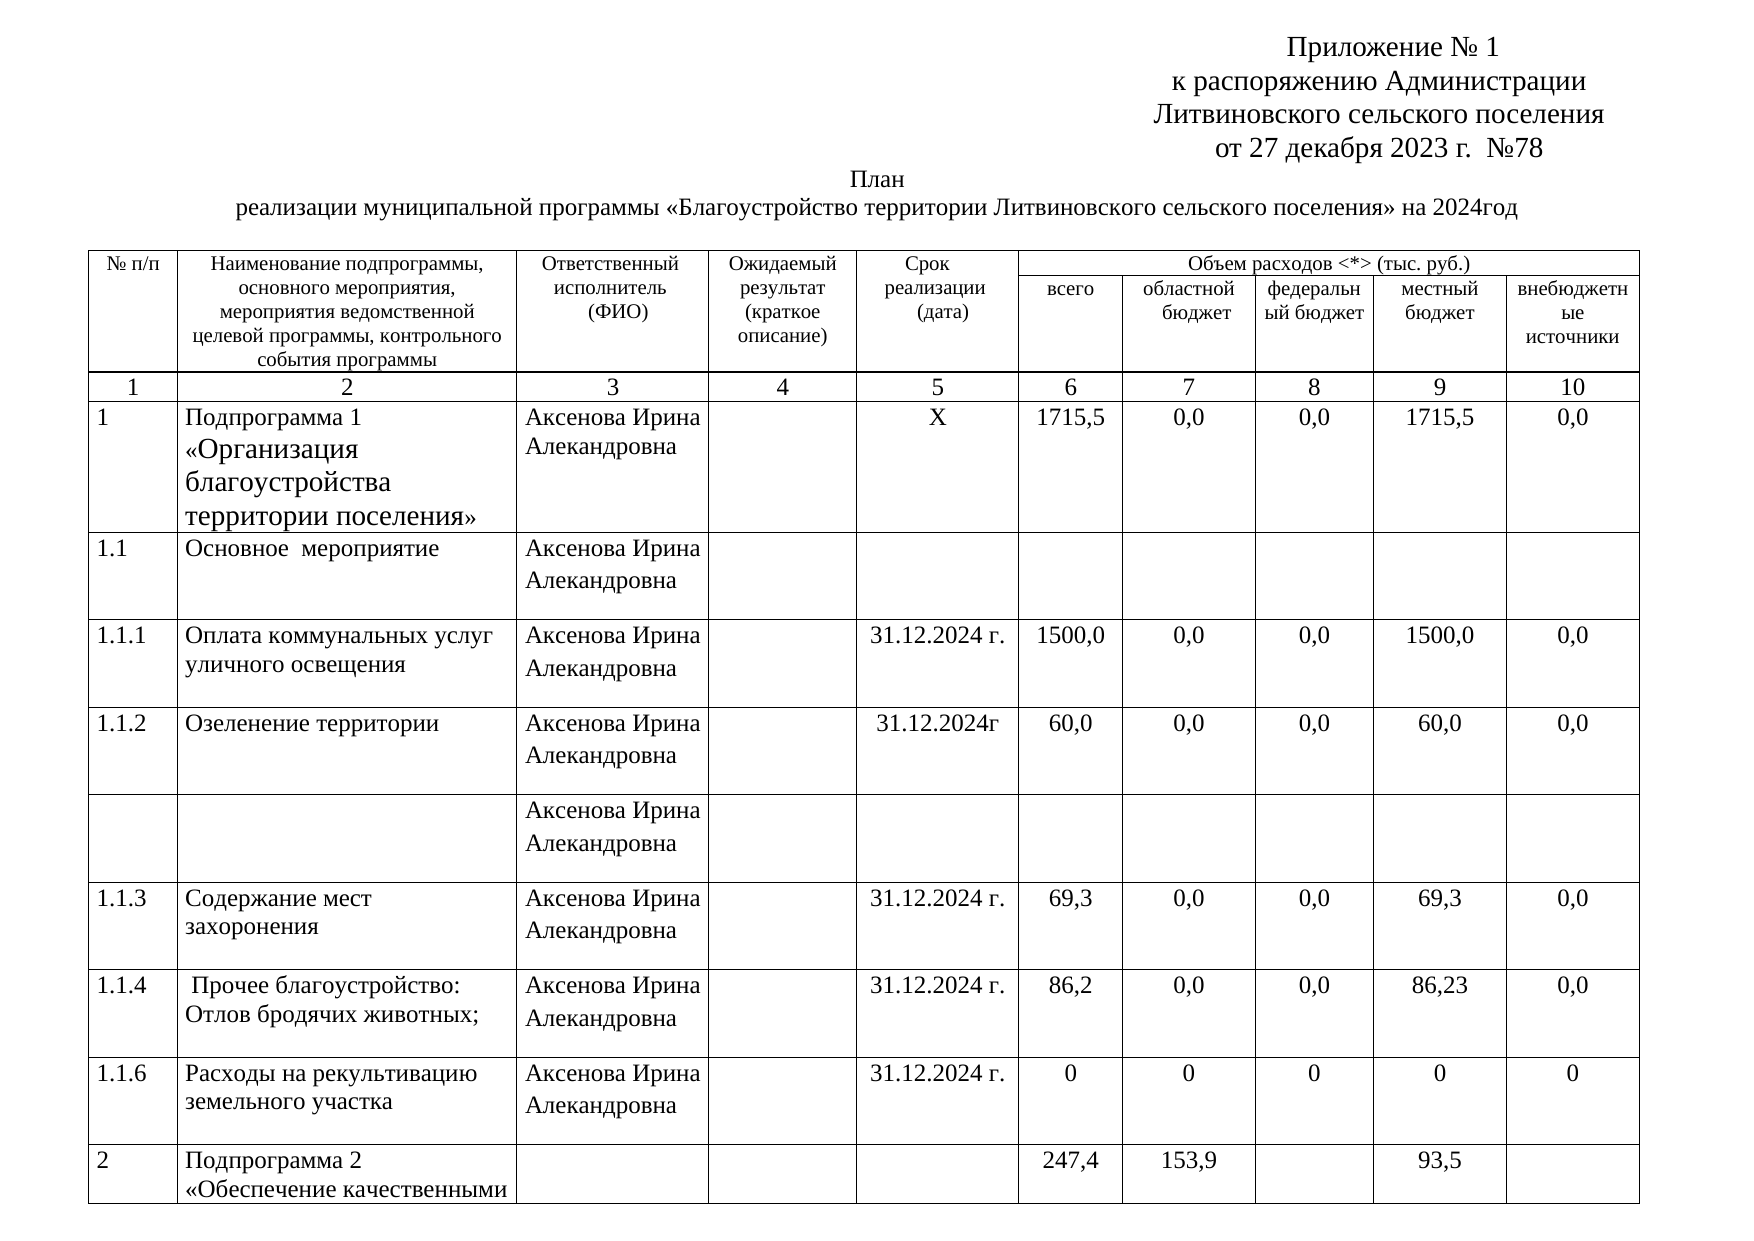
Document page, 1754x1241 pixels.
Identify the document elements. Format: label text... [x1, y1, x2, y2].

table_cell 2 [89, 1145, 177, 1203]
table_cell 0 [1123, 1058, 1255, 1144]
table_cell 0,0 [1123, 970, 1255, 1057]
table_cell [709, 402, 856, 532]
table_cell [178, 1145, 516, 1203]
table_cell Аксенова Ирина Алекандровна [517, 795, 708, 882]
table_cell [709, 708, 856, 794]
table_cell Аксенова Ирина Алекандровна [517, 533, 708, 619]
table_cell [1374, 795, 1506, 882]
table_cell 247,4 [1019, 1145, 1122, 1203]
table_cell 8 [1256, 373, 1373, 401]
table_cell Аксенова Ирина Алекандровна [517, 970, 708, 1057]
table_cell 5 [857, 373, 1018, 401]
table_cell 31.12.2024г [857, 708, 1018, 794]
table_header Ответственный исполнитель (ФИО) [517, 251, 708, 371]
table_cell 0,0 [1256, 970, 1373, 1057]
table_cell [517, 1058, 708, 1144]
table_cell 31.12.2024 г. [857, 883, 1018, 969]
table_cell [517, 1145, 708, 1203]
text к распоряжению Администрации Литвиновского сельского поселения [1122, 63, 1636, 130]
table_cell 69,3 [1374, 883, 1506, 969]
table_cell 153,9 [1123, 1145, 1255, 1203]
table_cell 0,0 [1507, 708, 1639, 794]
table_cell 0,0 [1507, 620, 1639, 707]
table_cell [857, 1145, 1018, 1203]
table_cell 60,0 [1019, 708, 1122, 794]
text Приложение № 1 [1122, 29, 1636, 63]
table_cell 86,2 [1019, 970, 1122, 1057]
table_cell 1.1.6 [89, 1058, 177, 1144]
table_cell [1256, 795, 1373, 882]
table_cell Озеленение территории [178, 708, 516, 794]
text План [118, 164, 1636, 192]
table_cell 1.1.1 [89, 620, 177, 707]
table_cell 1.1.2 [89, 708, 177, 794]
table_cell 1 [89, 373, 177, 401]
table_cell 93,5 [1374, 1145, 1506, 1203]
table_cell 0 [1019, 1058, 1122, 1144]
table_cell 0,0 [1256, 708, 1373, 794]
table_cell X [857, 402, 1018, 532]
table_cell Аксенова Ирина Алекандровна [517, 402, 708, 532]
table_cell внебюджетные источники [1507, 276, 1639, 371]
table_cell Прочее благоустройство: Отлов бродячих животных; [178, 970, 516, 1057]
table_cell 0,0 [1123, 402, 1255, 532]
table_cell 1.1.3 [89, 883, 177, 969]
table_cell всего [1019, 276, 1122, 371]
table_cell 0,0 [1256, 883, 1373, 969]
table_cell Расходы на рекультивацию земельного участка [178, 1058, 516, 1144]
table_cell 4 [709, 373, 856, 401]
table_cell 1 [89, 402, 177, 532]
table_cell Содержание мест захоронения [178, 883, 516, 969]
table_header Наименование подпрограммы, основного мероприятия, мероприятия ведомственной целевой программы, контрольного события программы [178, 251, 516, 371]
table_cell Оплата коммунальных услуг уличного освещения [178, 620, 516, 707]
table_cell [857, 795, 1018, 882]
table_cell 31.12.2024 г. [857, 970, 1018, 1057]
table_cell [709, 1145, 856, 1203]
table_cell 1500,0 [1019, 620, 1122, 707]
table_cell 31.12.2024 г. [857, 620, 1018, 707]
table_cell [1019, 533, 1122, 619]
table_cell [709, 795, 856, 882]
table_cell 0,0 [1256, 402, 1373, 532]
table_cell местный бюджет [1374, 276, 1506, 371]
table_cell [178, 795, 516, 882]
table_cell областной бюджет [1123, 276, 1255, 371]
table_cell [1256, 533, 1373, 619]
table_cell [709, 883, 856, 969]
table_cell [1256, 1145, 1373, 1203]
table_cell 0,0 [1256, 620, 1373, 707]
table_cell [1374, 533, 1506, 619]
table_cell 1.1.4 [89, 970, 177, 1057]
table_cell 1715,5 [1374, 402, 1506, 532]
text реализации муниципальной программы «Благоустройство территории Литвиновского сельского поселения» на 2024год [118, 192, 1636, 221]
table_cell 6 [1019, 373, 1122, 401]
table_cell 0 [1256, 1058, 1373, 1144]
table_cell [1123, 533, 1255, 619]
table_header Ожидаемый результат (краткое описание) [709, 251, 856, 371]
table_cell [709, 620, 856, 707]
table_cell [709, 1058, 856, 1144]
table_cell [1507, 1145, 1639, 1203]
table_cell 9 [1374, 373, 1506, 401]
table_cell 0 [1374, 1058, 1506, 1144]
table_header Объем расходов <*> (тыс. руб.) [1019, 251, 1639, 275]
table_cell федеральный бюджет [1256, 276, 1373, 371]
table_cell [1123, 795, 1255, 882]
table_cell Аксенова Ирина Алекандровна [517, 883, 708, 969]
table_cell 0,0 [1507, 402, 1639, 532]
table_cell 1715,5 [1019, 402, 1122, 532]
table_cell 0 [1507, 1058, 1639, 1144]
table_cell 0,0 [1507, 883, 1639, 969]
table_cell 69,3 [1019, 883, 1122, 969]
table_cell Аксенова Ирина Алекандровна [517, 708, 708, 794]
table_cell 0,0 [1507, 970, 1639, 1057]
table_cell 0,0 [1123, 883, 1255, 969]
table_cell 31.12.2024 г. [857, 1058, 1018, 1144]
table_cell Основное мероприятие [178, 533, 516, 619]
table_cell 2 [178, 373, 516, 401]
text от 27 декабря 2023 г. №78 [1122, 130, 1636, 164]
table_cell 1500,0 [1374, 620, 1506, 707]
table_cell 1.1 [89, 533, 177, 619]
table_cell [709, 970, 856, 1057]
table_cell 60,0 [1374, 708, 1506, 794]
table_cell 0,0 [1123, 620, 1255, 707]
table_cell [1507, 533, 1639, 619]
table_cell Подпрограмма 1 «Организация благоустройства территории поселения» [178, 402, 516, 532]
table_cell 7 [1123, 373, 1255, 401]
table_cell [1019, 795, 1122, 882]
table_cell 0,0 [1123, 708, 1255, 794]
table_cell 86,23 [1374, 970, 1506, 1057]
table_cell 10 [1507, 373, 1639, 401]
table_cell [89, 795, 177, 882]
table_cell Аксенова Ирина Алекандровна [517, 620, 708, 707]
table_cell [1507, 795, 1639, 882]
table_header № п/п [89, 251, 177, 371]
table_header Срок реализации (дата) [857, 251, 1018, 371]
table_cell [709, 533, 856, 619]
table_cell [857, 533, 1018, 619]
table_cell 3 [517, 373, 708, 401]
